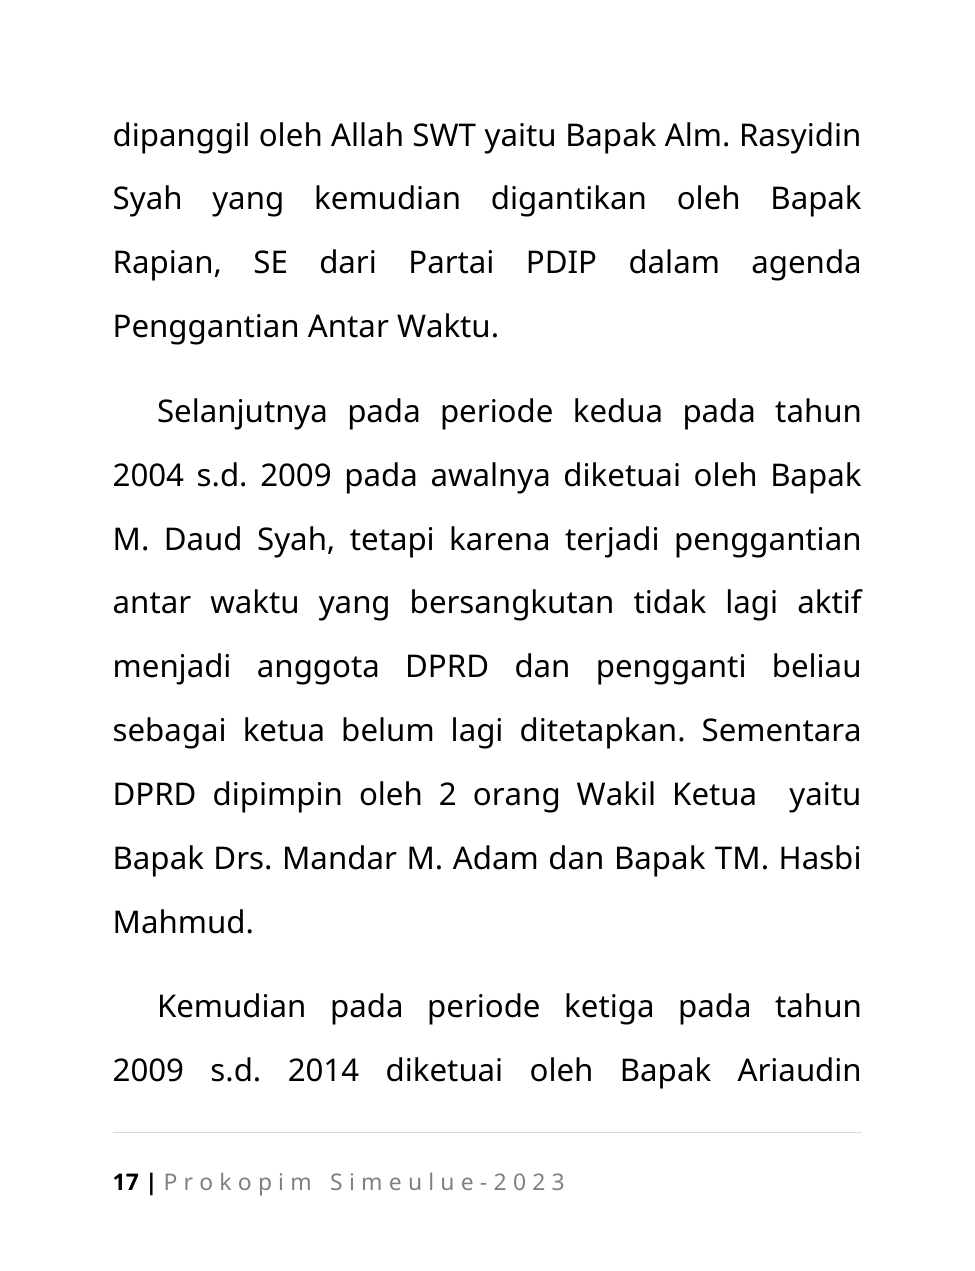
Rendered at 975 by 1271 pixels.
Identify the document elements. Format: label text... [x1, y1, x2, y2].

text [112, 112, 862, 347]
text Selanjutnya pada periode kedua pada tahun 2004 s.d. 2009 pada awalnya diketuai oleh Bapak M. Daud Syah, tetapi karena terjadi penggantian antar waktu yang bersangkutan tidak lagi aktif menjadi anggota DPRD dan pengganti beliau sebagai ketua belum lagi ditetapkan. Sementara DPRD dipimpin oleh 2 orang Wakil Ketua yaitu Bapak Drs. Mandar M. Adam dan Bapak TM. Hasbi Mahmud. [112, 389, 862, 942]
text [112, 984, 862, 1091]
